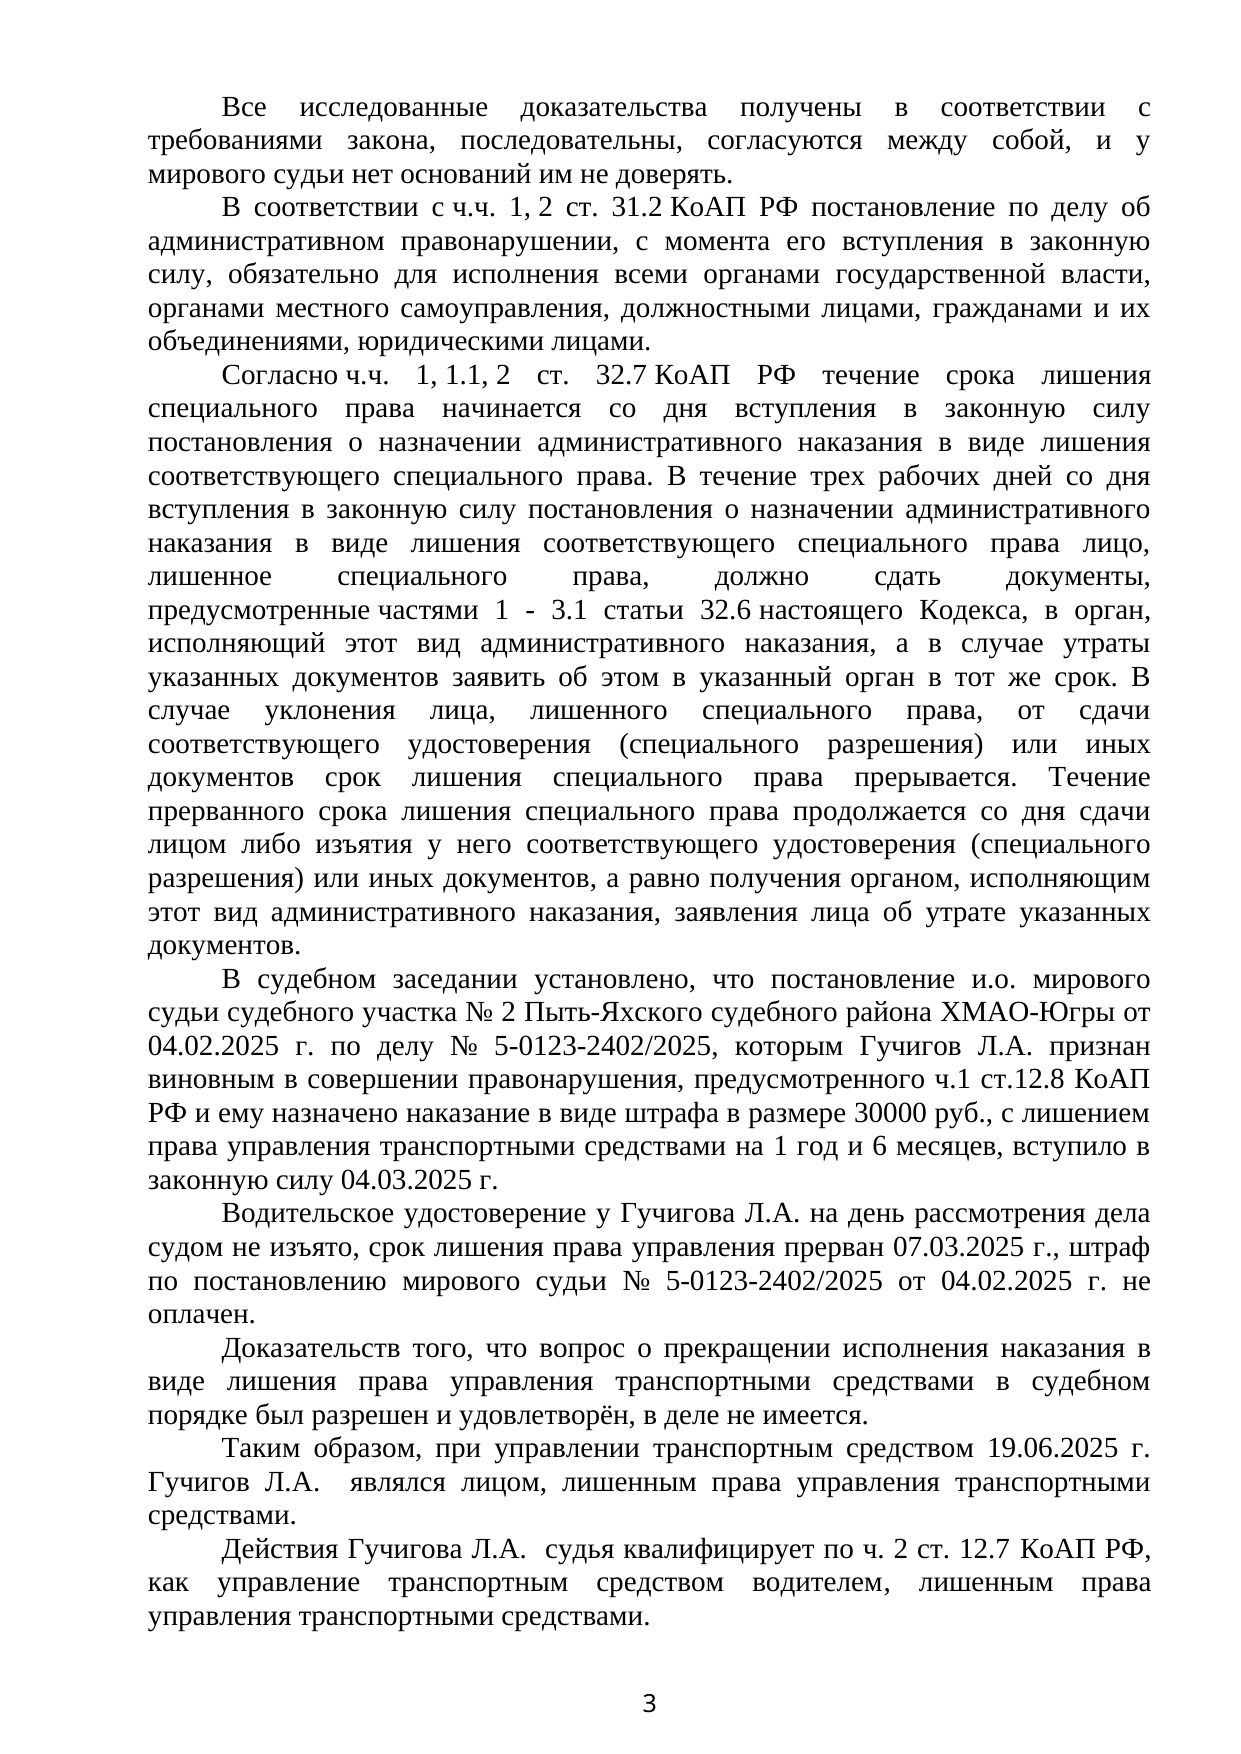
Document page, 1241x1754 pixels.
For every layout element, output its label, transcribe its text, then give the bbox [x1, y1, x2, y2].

text Все исследованные доказательства получены в соответствии с требованиями закона, последовательны, согласуются между собой, и у мирового судьи нет оснований им не доверять. [148, 89, 1152, 189]
text Водительское удостоверение у Гучигова Л.А. на день рассмотрения дела судом не изъято, срок лишения права управления прерван 07.03.2025 г., штраф по постановлению мирового судьи № 5-0123-2402/2025 от 04.02.2025 г. не оплачен. [148, 1196, 1152, 1330]
text Действия Гучигова Л.А. судья квалифицирует по ч. 2 ст. 12.7 КоАП РФ, как управление транспортным средством водителем, лишенным права управления транспортными средствами. [148, 1531, 1152, 1632]
text Таким образом, при управлении транспортным средством 19.06.2025 г. Гучигов Л.А. являлся лицом, лишенным права управления транспортными средствами. [148, 1430, 1152, 1531]
text Согласно ч.ч. 1, 1.1, 2 ст. 32.7 КоАП РФ течение срока лишения специального права начинается со дня вступления в законную силу постановления о назначении административного наказания в виде лишения соответствующего специального права. В течение трех рабочих дней со дня вступления в законную силу постановления о назначении административного наказания в виде лишения соответствующего специального права лицо, лишенное специального права, должно сдать документы, предусмотренные частями 1 - 3.1 статьи 32.6 настоящего Кодекса, в орган, исполняющий этот вид административного наказания, а в случае утраты указанных документов заявить об этом в указанный орган в тот же срок. В случае уклонения лица, лишенного специального права, от сдачи соответствующего удостоверения (специального разрешения) или иных документов срок лишения специального права прерывается. Течение прерванного срока лишения специального права продолжается со дня сдачи лицом либо изъятия у него соответствующего удостоверения (специального разрешения) или иных документов, а равно получения органом, исполняющим этот вид административного наказания, заявления лица об утрате указанных документов. [148, 357, 1152, 961]
text Доказательств того, что вопрос о прекращении исполнения наказания в виде лишения права управления транспортными средствами в судебном порядке был разрешен и удовлетворён, в деле не имеется. [148, 1330, 1152, 1430]
text В соответствии с ч.ч. 1, 2 ст. 31.2 КоАП РФ постановление по делу об административном правонарушении, с момента его вступления в законную силу, обязательно для исполнения всеми органами государственной власти, органами местного самоуправления, должностными лицами, гражданами и их объединениями, юридическими лицами. [148, 189, 1152, 357]
text В судебном заседании установлено, что постановление и.о. мирового судьи судебного участка № 2 Пыть-Яхского судебного района ХМАО-Югры от 04.02.2025 г. по делу № 5-0123-2402/2025, которым Гучигов Л.А. признан виновным в совершении правонарушения, предусмотренного ч.1 ст.12.8 КоАП РФ и ему назначено наказание в виде штрафа в размере 30000 руб., с лишением права управления транспортными средствами на 1 год и 6 месяцев, вступило в законную силу 04.03.2025 г. [148, 961, 1152, 1196]
